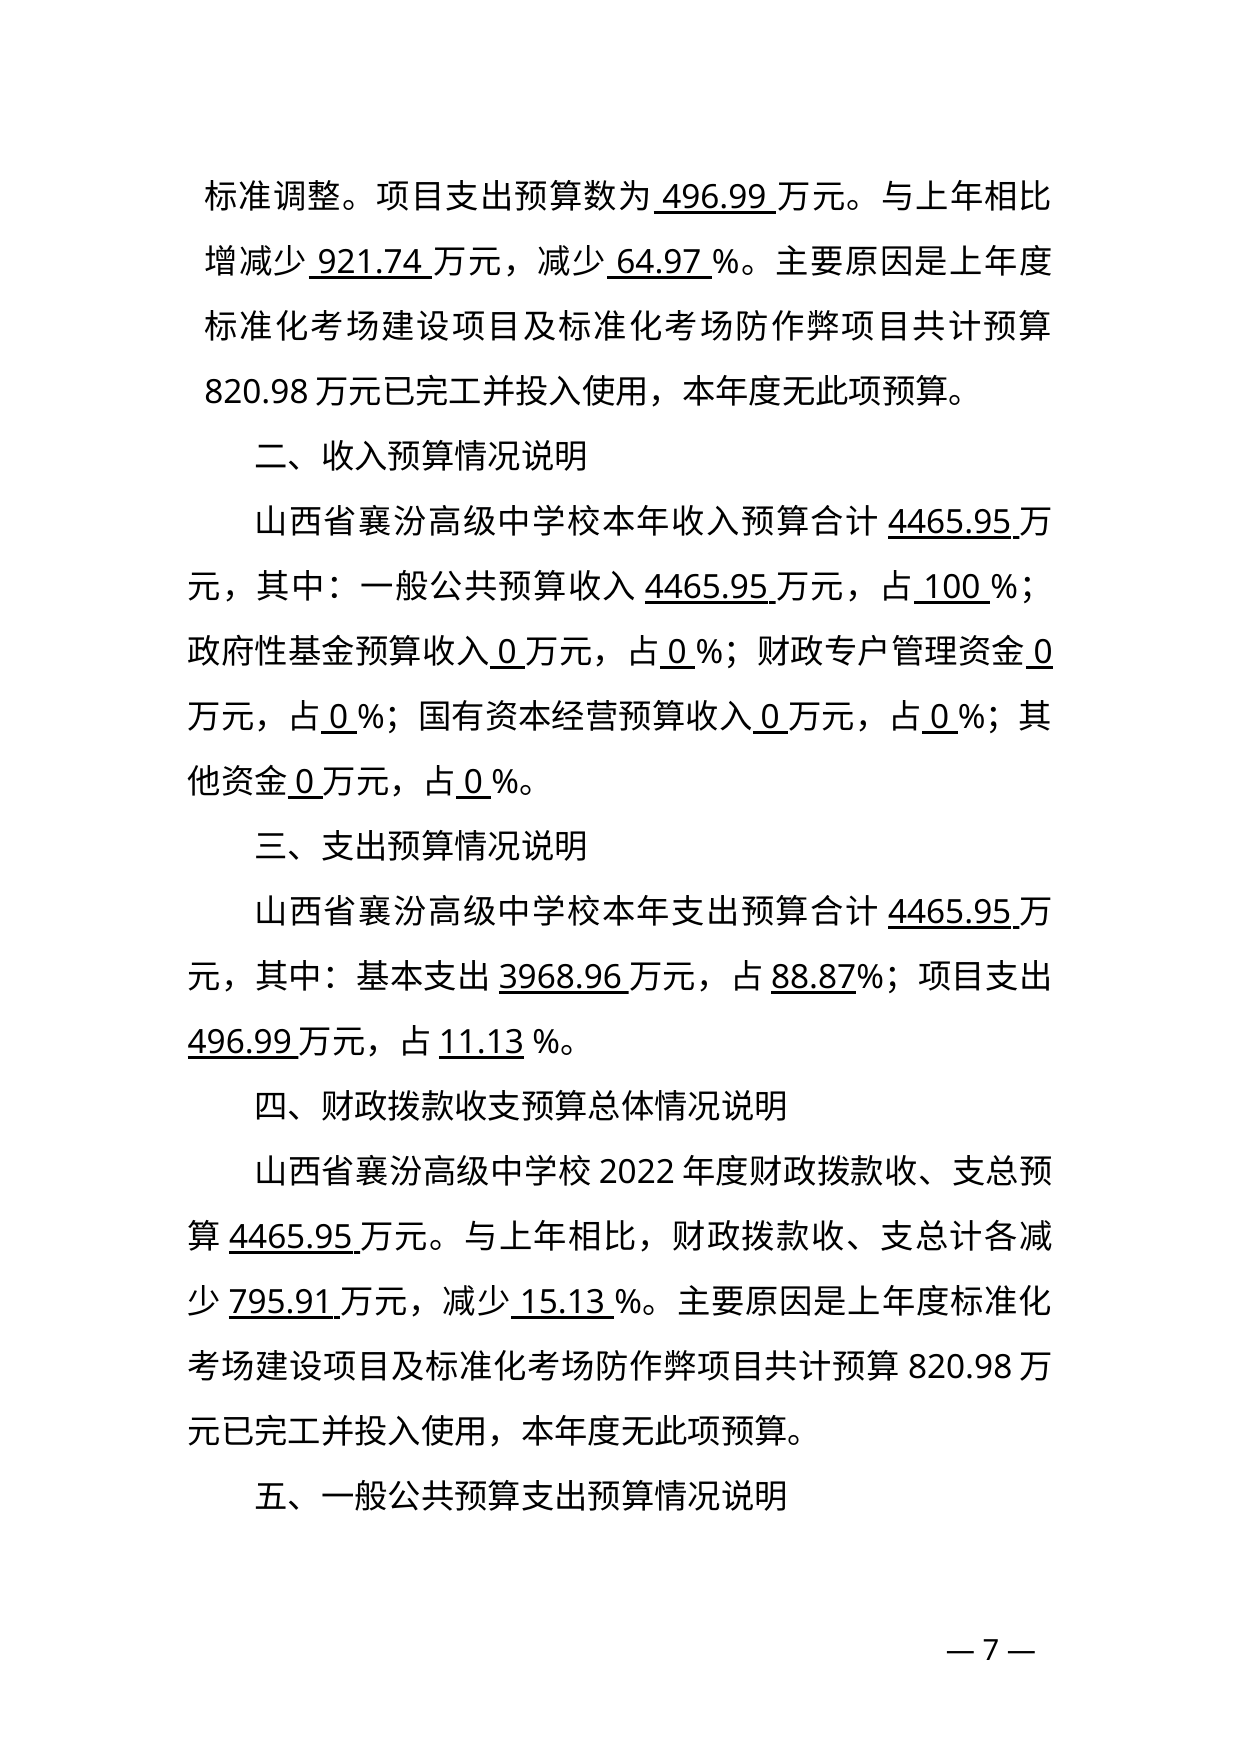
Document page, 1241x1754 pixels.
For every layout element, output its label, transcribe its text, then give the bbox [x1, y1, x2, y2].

text 四、财政拨款收支预算总体情况说明 [187, 1072, 1053, 1137]
text 山西省襄汾高级中学校本年收入预算合计4465.95万元，其中：一般公共预算收入4465.95万元，占 100 %；政府性基金预算收入 0 万元，占 0 %；财政专户管理资金 0 万元，占 0 %；国有资本经营预算收入 0 万元，占 0 %；其他资金 0 万元，占 0 %。 [187, 487, 1053, 812]
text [204, 162, 1053, 422]
text 五、一般公共预算支出预算情况说明 [187, 1462, 1053, 1527]
text 三、支出预算情况说明 [187, 812, 1053, 877]
text 山西省襄汾高级中学校本年支出预算合计4465.95万元，其中：基本支出3968.96万元，占88.87%；项目支出496.99万元，占11.13 %。 [187, 877, 1053, 1072]
text 山西省襄汾高级中学校2022年度财政拨款收、支总预算4465.95万元。与上年相比，财政拨款收、支总计各减少795.91万元，减少 15.13 %。主要原因是上年度标准化考场建设项目及标准化考场防作弊项目共计预算820.98万元已完工并投入使用，本年度无此项预算。 [187, 1137, 1053, 1462]
text 二、收入预算情况说明 [187, 422, 1053, 487]
